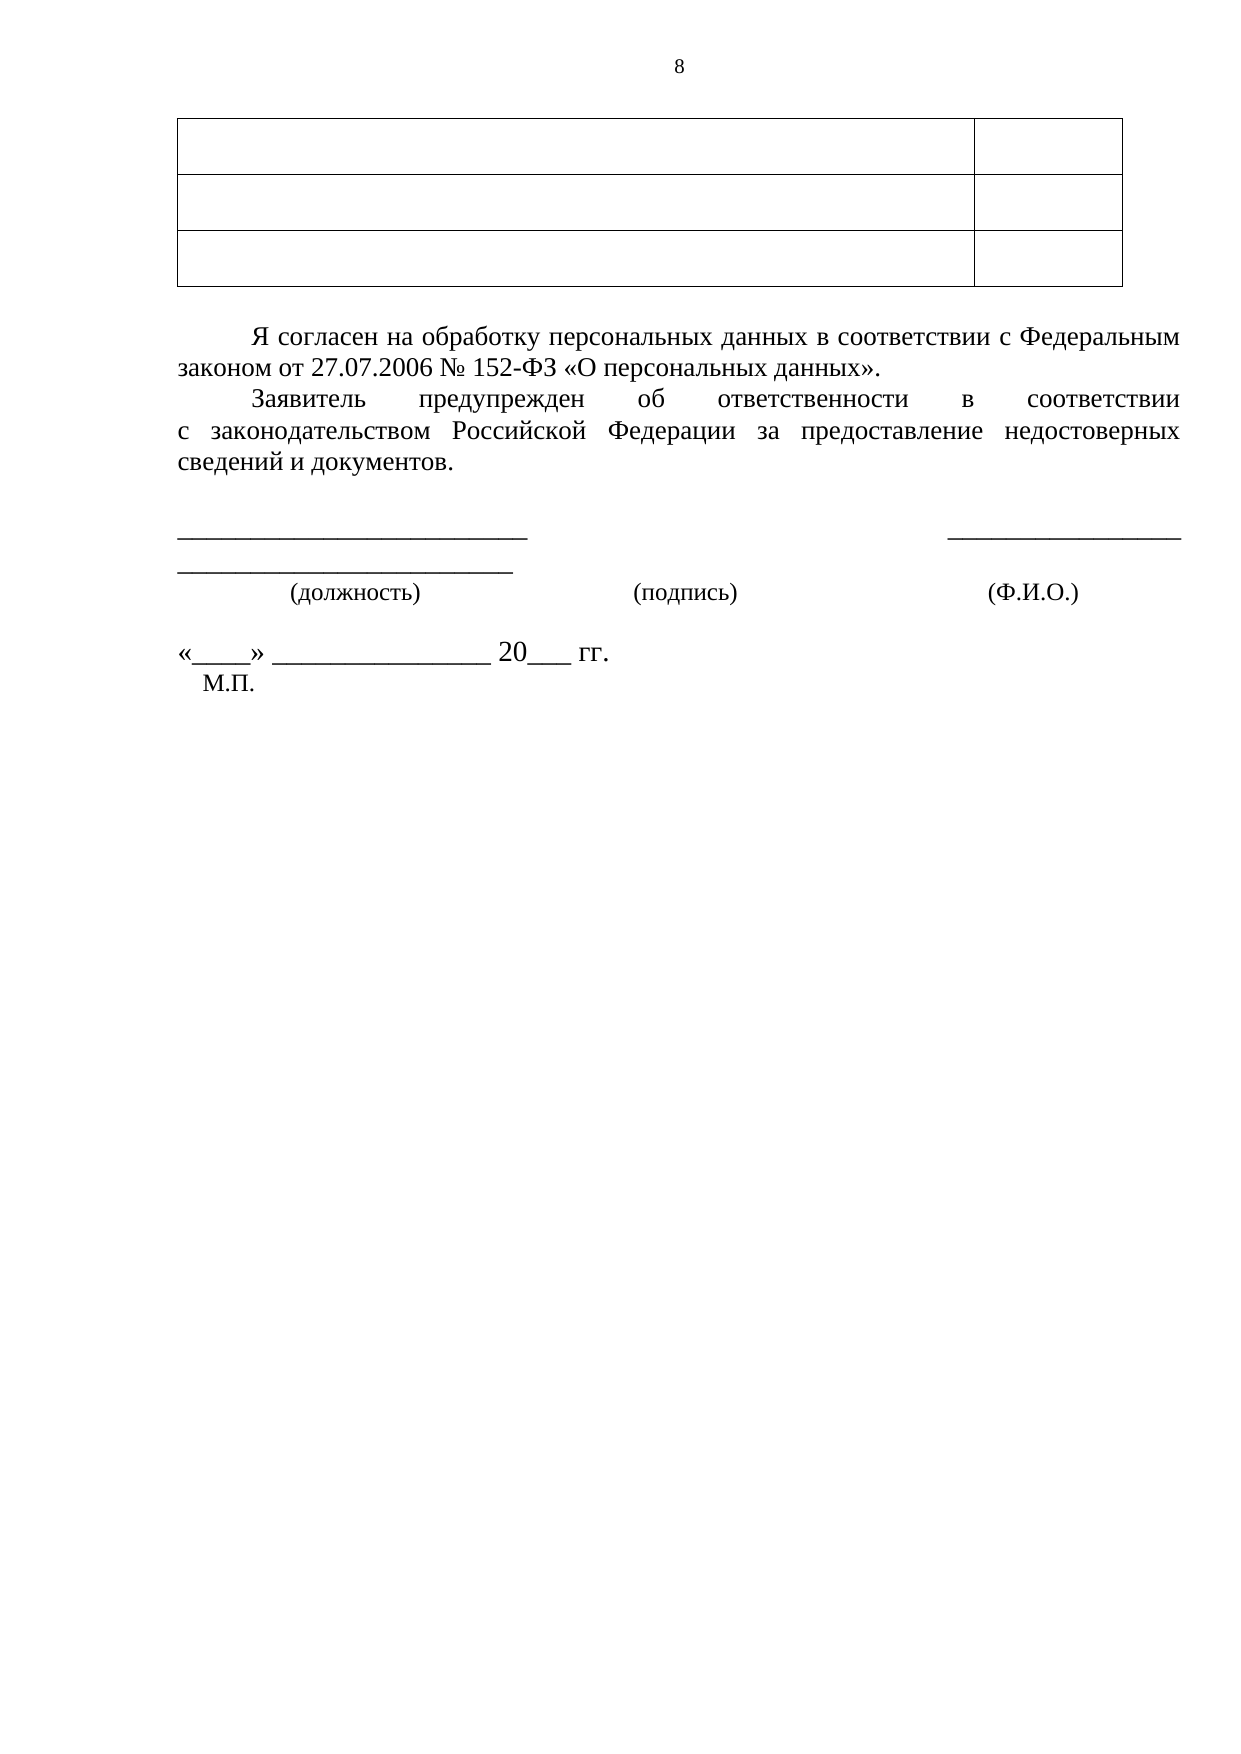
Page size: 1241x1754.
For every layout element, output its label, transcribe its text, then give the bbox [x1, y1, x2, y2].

text «____» _______________ 20___ гг. [177, 634, 1181, 668]
table_cell [975, 119, 1122, 174]
text Заявитель предупрежден об ответственности в соответствии с законодательством Российской Федерации за предоставление недостоверных сведений и документов. [177, 383, 1181, 476]
text ________________________ ________________ _______________________ [177, 509, 1181, 577]
table_cell [178, 231, 974, 286]
table_cell [975, 231, 1122, 286]
text (должность) (подпись) (Ф.И.О.) [177, 577, 1181, 605]
table_cell [178, 175, 974, 230]
text М.П. [177, 668, 1181, 696]
text Я согласен на обработку персональных данных в соответствии с Федеральным законом от 27.07.2006 № 152-ФЗ «О персональных данных». [177, 320, 1181, 383]
table_cell [975, 175, 1122, 230]
table_cell [178, 119, 974, 174]
